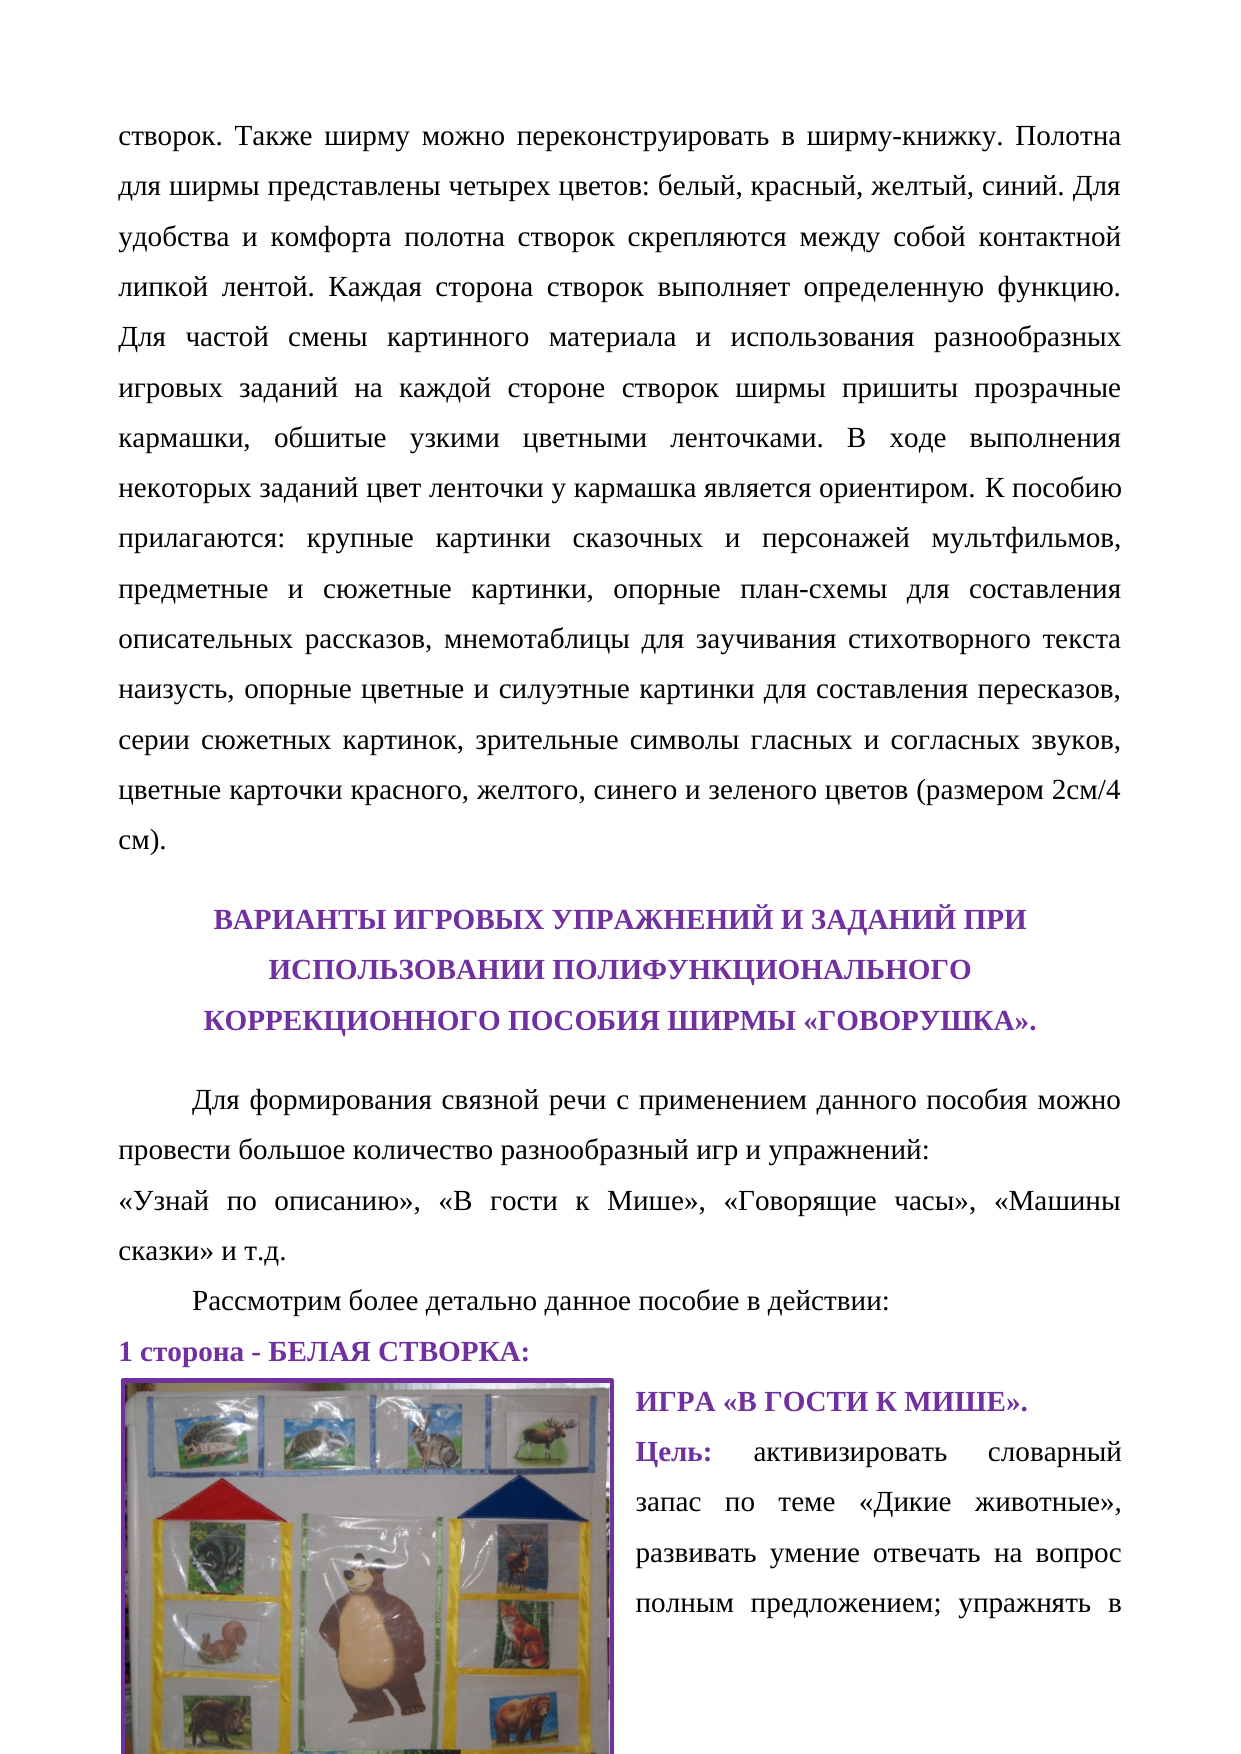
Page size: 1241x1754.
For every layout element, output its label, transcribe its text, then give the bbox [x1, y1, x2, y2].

text Рассмотрим более детально данное пособие в действии: [118, 1283, 1122, 1317]
picture [125, 1383, 610, 1754]
text «Узнай по описанию», «В гости к Мише», «Говорящие часы», «Машины сказки» и т.д. [118, 1183, 1122, 1267]
text ИГРА «В ГОСТИ К МИШЕ». [614, 1384, 1122, 1417]
text Для формирования связной речи с применением данного пособия можно провести большое количество разнообразный игр и упражнений: [118, 1082, 1122, 1166]
text 1 сторона - БЕЛАЯ СТВОРКА: [118, 1334, 1122, 1367]
text ВАРИАНТЫ ИГРОВЫХ УПРАЖНЕНИЙ И ЗАДАНИЙ ПРИ ИСПОЛЬЗОВАНИИ ПОЛИФУНКЦИОНАЛЬНОГО КОРРЕКЦИОННОГО ПОСОБИЯ ШИРМЫ «ГОВОРУШКА». [118, 902, 1122, 1036]
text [118, 118, 1122, 856]
